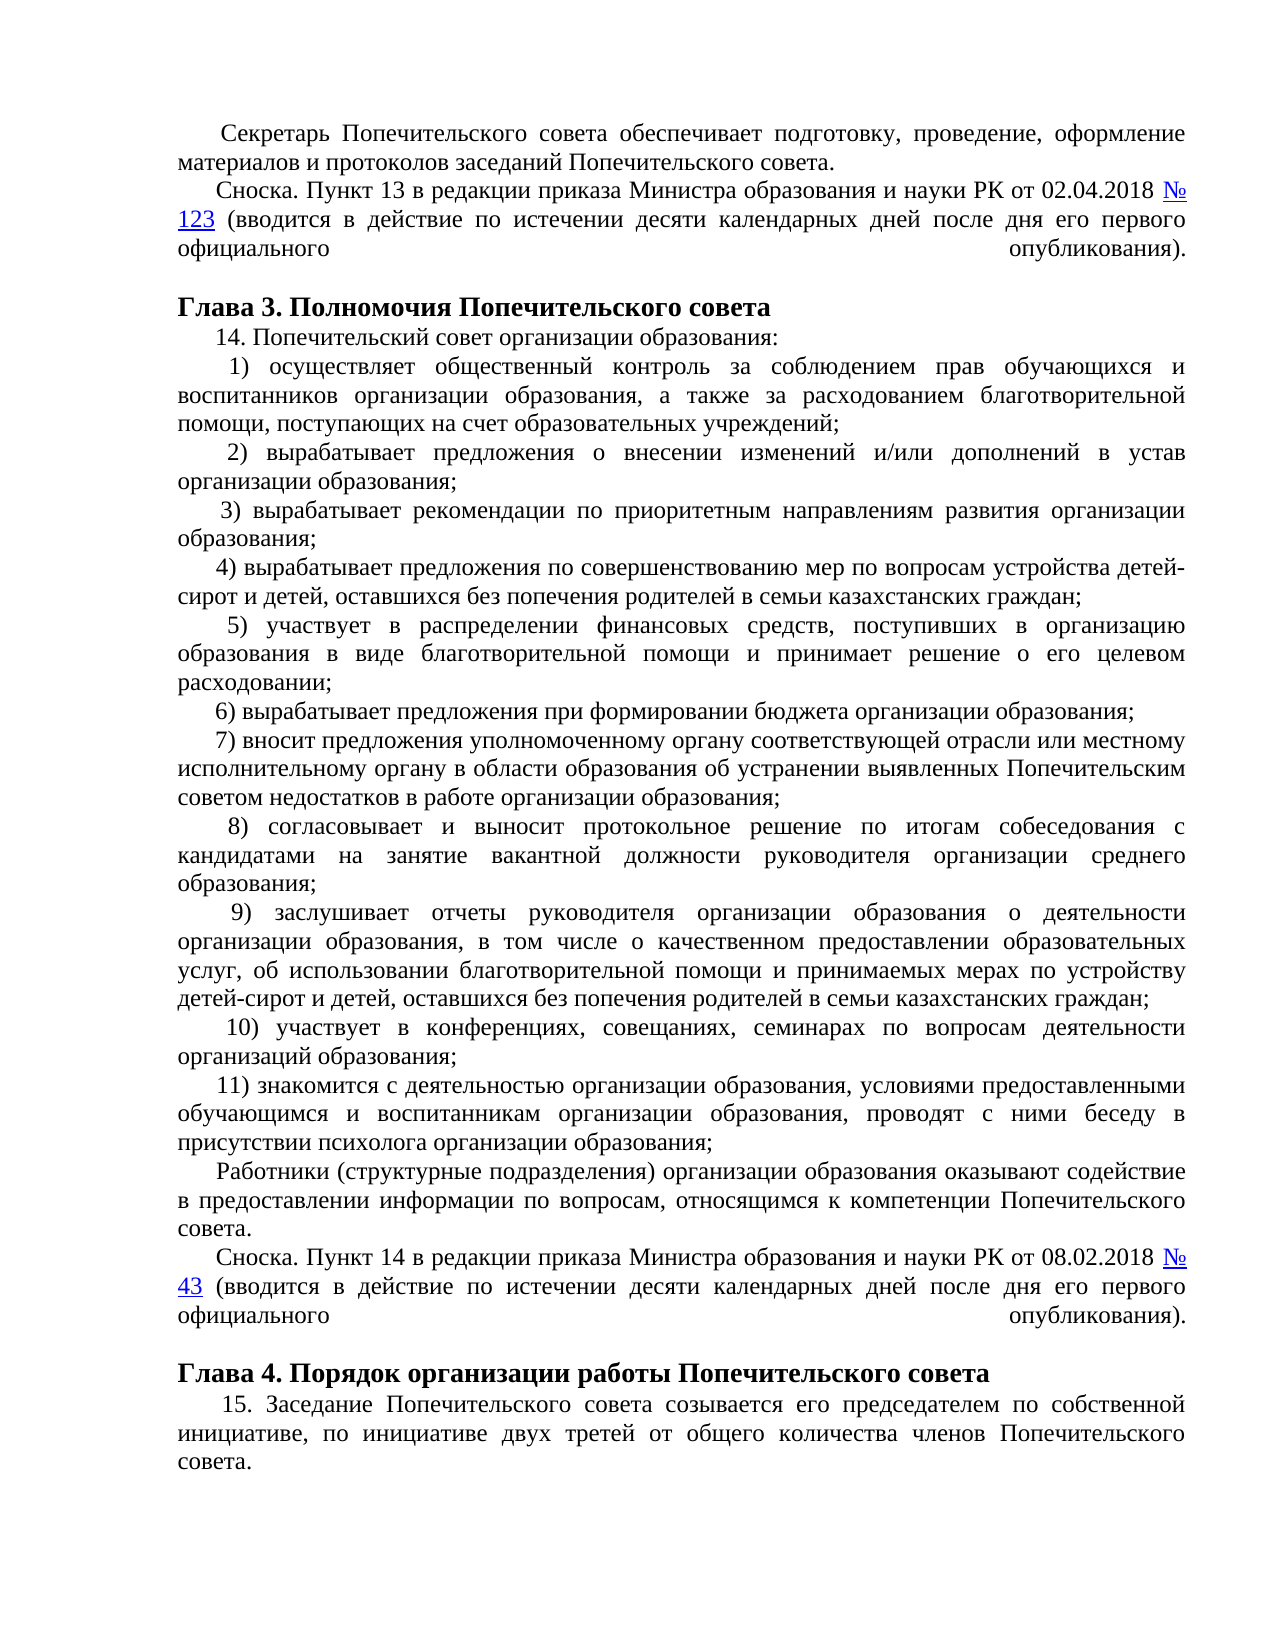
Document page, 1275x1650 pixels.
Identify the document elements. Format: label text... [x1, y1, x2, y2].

text 6) вырабатывает предложения при формировании бюджета организации образования; [177, 696, 1186, 725]
text 9) заслушивает отчеты руководителя организации образования о деятельности организации образования, в том числе о качественном предоставлении образовательных услуг, об использовании благотворительной помощи и принимаемых мерах по устройству детей-сирот и детей, оставшихся без попечения родителей в семьи казахстанских граждан; [177, 897, 1186, 1012]
text 5) участвует в распределении финансовых средств, поступивших в организацию образования в виде благотворительной помощи и принимает решение о его целевом расходовании; [177, 610, 1186, 696]
text 2) вырабатывает предложения о внесении изменений и/или дополнений в устав организации образования; [177, 437, 1186, 495]
text 4) вырабатывает предложения по совершенствованию мер по вопросам устройства детей-сирот и детей, оставшихся без попечения родителей в семьи казахстанских граждан; [177, 552, 1186, 610]
text 7) вносит предложения уполномоченному органу соответствующей отрасли или местному исполнительному органу в области образования об устранении выявленных Попечительским советом недостатков в работе организации образования; [177, 725, 1186, 811]
text 14. Попечительский совет организации образования: [177, 322, 1186, 351]
text Секретарь Попечительского совета обеспечивает подготовку, проведение, оформление материалов и протоколов заседаний Попечительского совета. [177, 118, 1186, 176]
text 1) осуществляет общественный контроль за соблюдением прав обучающихся и воспитанников организации образования, а также за расходованием благотворительной помощи, поступающих на счет образовательных учреждений; [177, 351, 1186, 437]
text 3) вырабатывает рекомендации по приоритетным направлениям развития организации образования; [177, 495, 1186, 552]
text Сноска. Пункт 14 в редакции приказа Министра образования и науки РК от 08.02.2018 № 43 (вводится в действие по истечении десяти календарных дней после дня его первого официального опубликования). [177, 1242, 1186, 1357]
text Сноска. Пункт 13 в редакции приказа Министра образования и науки РК от 02.04.2018 № 123 (вводится в действие по истечении десяти календарных дней после дня его первого официального опубликования). [177, 176, 1186, 290]
text 11) знакомится с деятельностью организации образования, условиями предоставленными обучающимся и воспитанникам организации образования, проводят с ними беседу в присутствии психолога организации образования; [177, 1070, 1186, 1156]
text Работники (структурные подразделения) организации образования оказывают содействие в предоставлении информации по вопросам, относящимся к компетенции Попечительского совета. [177, 1156, 1186, 1242]
text Глава 3. Полномочия Попечительского совета [177, 290, 1186, 322]
text 10) участвует в конференциях, совещаниях, семинарах по вопросам деятельности организаций образования; [177, 1012, 1186, 1070]
text 15. Заседание Попечительского совета созывается его председателем по собственной инициативе, по инициативе двух третей от общего количества членов Попечительского совета. [177, 1389, 1186, 1475]
text Глава 4. Порядок организации работы Попечительского совета [177, 1357, 1186, 1389]
text 8) согласовывает и выносит протокольное решение по итогам собеседования с кандидатами на занятие вакантной должности руководителя организации среднего образования; [177, 811, 1186, 897]
